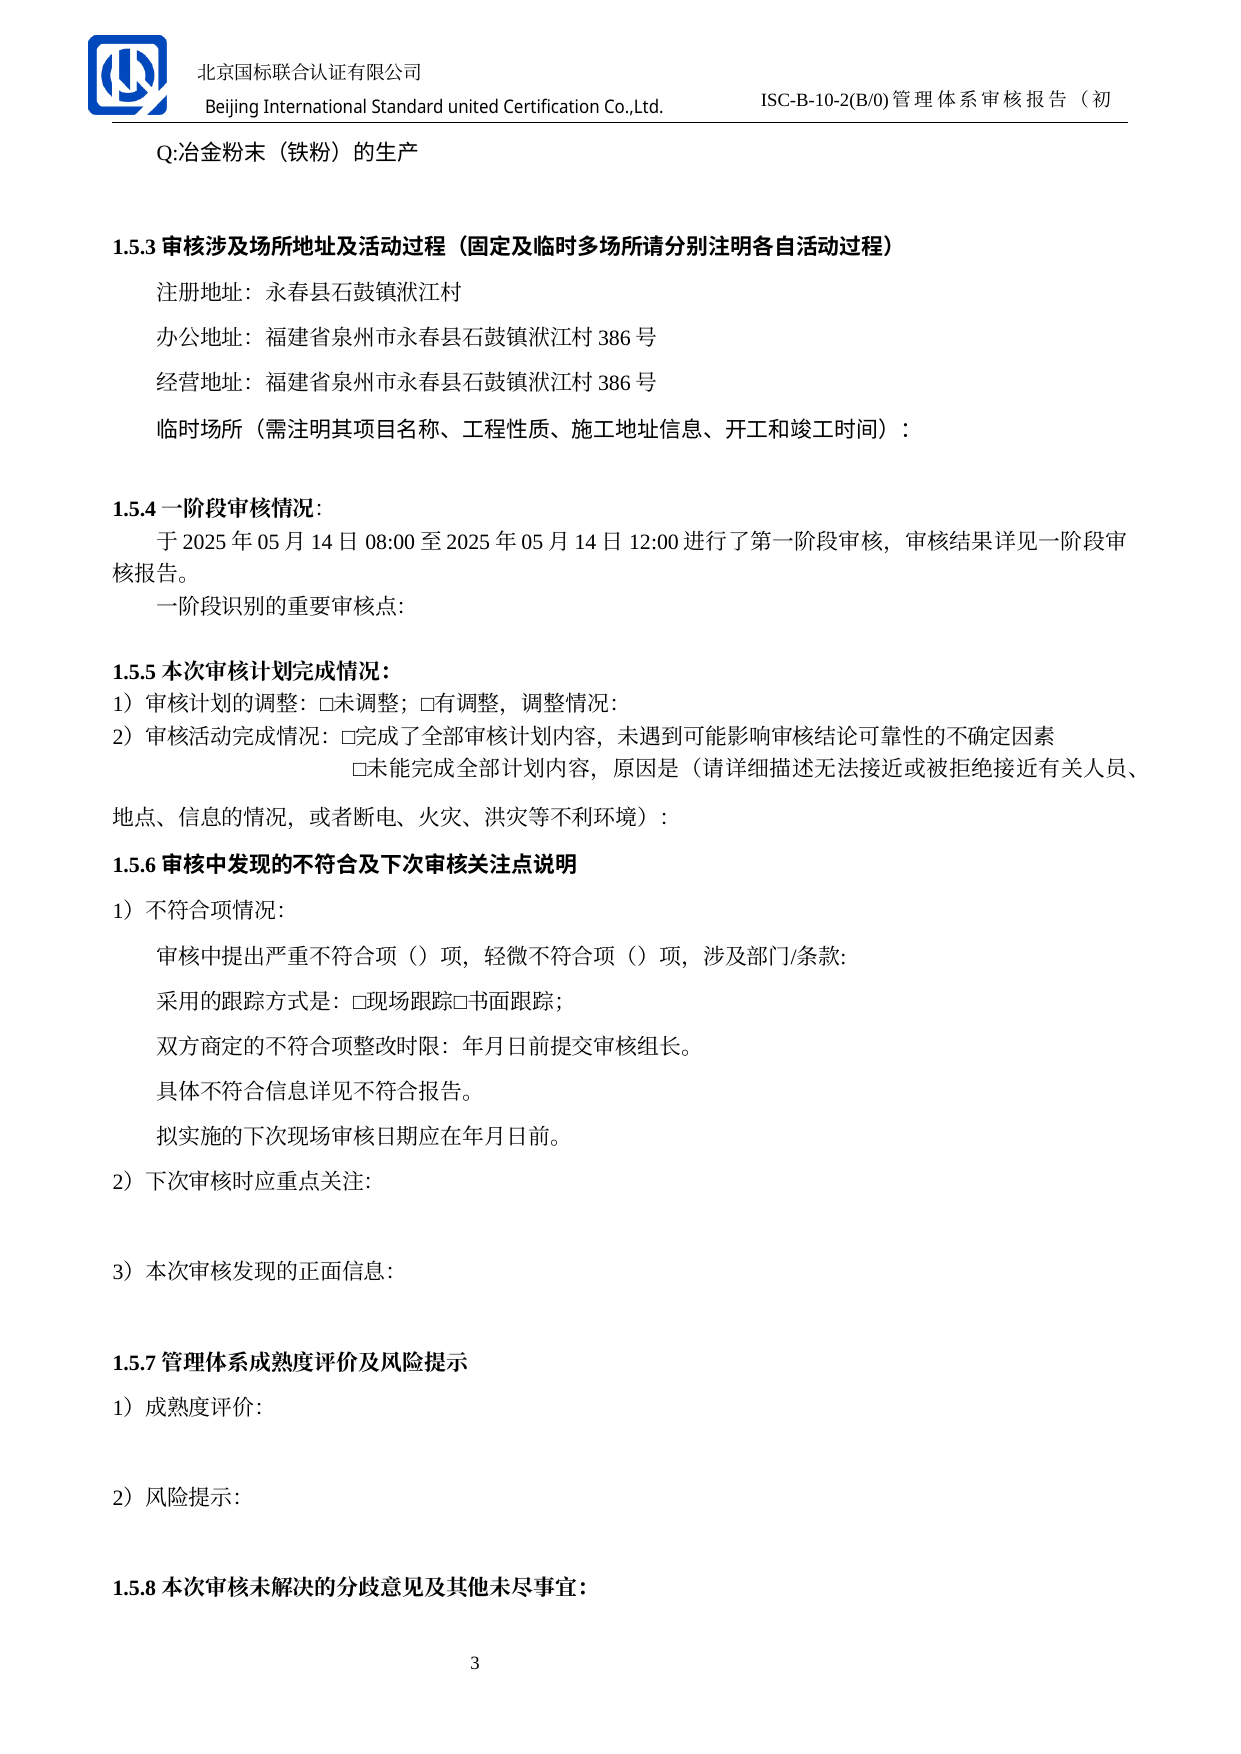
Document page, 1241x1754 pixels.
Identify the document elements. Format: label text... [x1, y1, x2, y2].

text 于2025年05月14日 08:00至2025年05月14日 12:00进行了第一阶段审核，审核结果详见一阶段审核报告。 [112, 525, 1128, 590]
text 2）风险提示： [112, 1481, 1128, 1514]
text 办公地址：福建省泉州市永春县石鼓镇洑江村386号 [112, 322, 1128, 354]
text 注册地址：永春县石鼓镇洑江村 [112, 277, 1128, 309]
text 审核中提出严重不符合项（）项，轻微不符合项（）项，涉及部门/条款: [112, 940, 1128, 972]
text 双方商定的不符合项整改时限：年月日前提交审核组长。 [156, 1030, 1128, 1063]
text 1.5.7 管理体系成熟度评价及风险提示 [112, 1346, 1128, 1378]
text 采用的跟踪方式是：□现场跟踪□书面跟踪； [112, 985, 1128, 1018]
text 1）不符合项情况： [112, 895, 1128, 927]
text 1.5.3 审核涉及场所地址及活动过程（固定及临时多场所请分别注明各自活动过程） [112, 228, 1128, 261]
text 一阶段识别的重要审核点： [112, 590, 1128, 623]
text 1.5.6 审核中发现的不符合及下次审核关注点说明 [112, 847, 1128, 879]
text □未能完成全部计划内容，原因是（请详细描述无法接近或被拒绝接近有关人员、地点、信息的情况，或者断电、火灾、洪灾等不利环境）： [112, 753, 1128, 834]
text 2）审核活动完成情况：□完成了全部审核计划内容，未遇到可能影响审核结论可靠性的不确定因素 [112, 720, 1128, 753]
text 1）审核计划的调整：□未调整；□有调整，调整情况： [112, 688, 1128, 720]
text 临时场所（需注明其项目名称、工程性质、施工地址信息、开工和竣工时间）： [112, 412, 1128, 444]
text 3）本次审核发现的正面信息： [112, 1256, 1128, 1288]
text 拟实施的下次现场审核日期应在年月日前。 [112, 1120, 1128, 1153]
text 1.5.4 一阶段审核情况： [112, 493, 1128, 525]
text Q:冶金粉末（铁粉）的生产 [112, 135, 1128, 167]
text 经营地址：福建省泉州市永春县石鼓镇洑江村386号 [112, 367, 1128, 399]
picture [88, 35, 167, 115]
text 1）成熟度评价： [112, 1391, 1128, 1423]
text 1.5.5 本次审核计划完成情况： [112, 655, 1128, 688]
text 具体不符合信息详见不符合报告。 [156, 1075, 1128, 1108]
text 2）下次审核时应重点关注： [112, 1166, 1128, 1198]
text 1.5.8 本次审核未解决的分歧意见及其他未尽事宜： [112, 1571, 1128, 1604]
